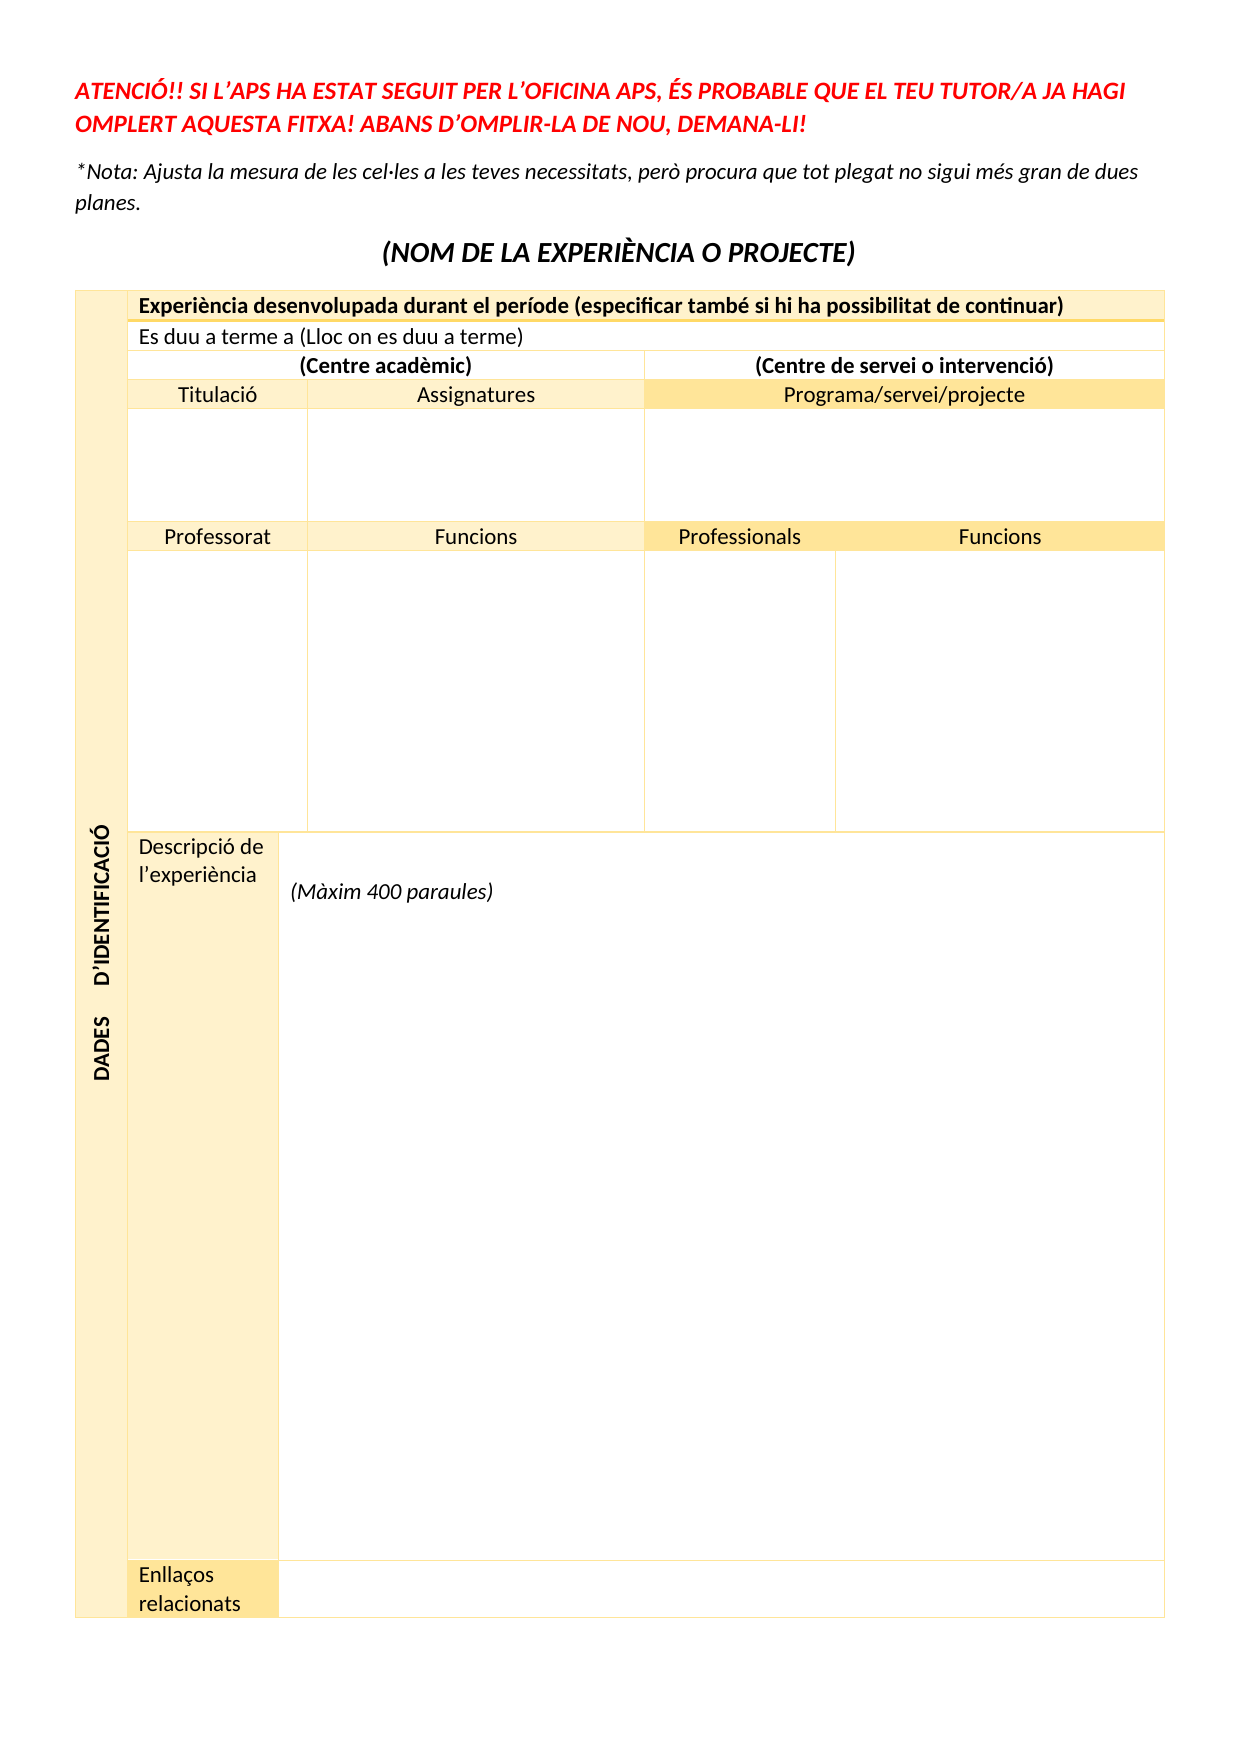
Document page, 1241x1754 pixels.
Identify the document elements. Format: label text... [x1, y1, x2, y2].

table_cell Funcions [308, 522, 644, 550]
table_cell Programa/servei/projecte [645, 380, 1164, 408]
table_cell [308, 551, 644, 831]
table_cell [645, 409, 1164, 521]
table_cell [128, 409, 307, 521]
table_cell Titulació [128, 380, 307, 408]
table_header Experiència desenvolupada durant el període (especificar també si hi ha possibilitat de continuar) [128, 291, 1164, 319]
table_cell Es duu a terme a (Lloc on es duu a terme) [128, 322, 1164, 350]
table_cell (Centre de servei o intervenció) [645, 351, 1164, 379]
text (NOM DE LA EXPERIÈNCIA O PROJECTE) [75, 234, 1165, 270]
table_cell [308, 409, 644, 521]
table_header DADES D’IDENTIFICACIÓ [76, 291, 127, 1617]
text *Nota: Ajusta la mesura de les cel·les a les teves necessitats, però procura que tot plegat no sigui més gran de dues planes. [75, 157, 1165, 216]
text ATENCIÓ!! SI L’APS HA ESTAT SEGUIT PER L’OFICINA APS, ÉS PROBABLE QUE EL TEU TUTOR/A JA HAGI OMPLERT AQUESTA FITXA! ABANS D’OMPLIR-LA DE NOU, DEMANA-LI! [75, 75, 1165, 138]
table_cell [128, 551, 307, 831]
table_cell Descripció de l’experiència [128, 833, 278, 1559]
table_cell Enllaços relacionats [128, 1561, 278, 1617]
table_cell Professorat [128, 522, 307, 550]
table_cell Professionals [645, 522, 835, 550]
table_cell [836, 551, 1164, 831]
table_cell [279, 1561, 1164, 1617]
table_cell Funcions [836, 522, 1164, 550]
table_cell Assignatures [308, 380, 644, 408]
table_cell (Centre acadèmic) [128, 351, 644, 379]
table_cell (Màxim 400 paraules) [279, 833, 1164, 1559]
table_cell [645, 551, 835, 831]
